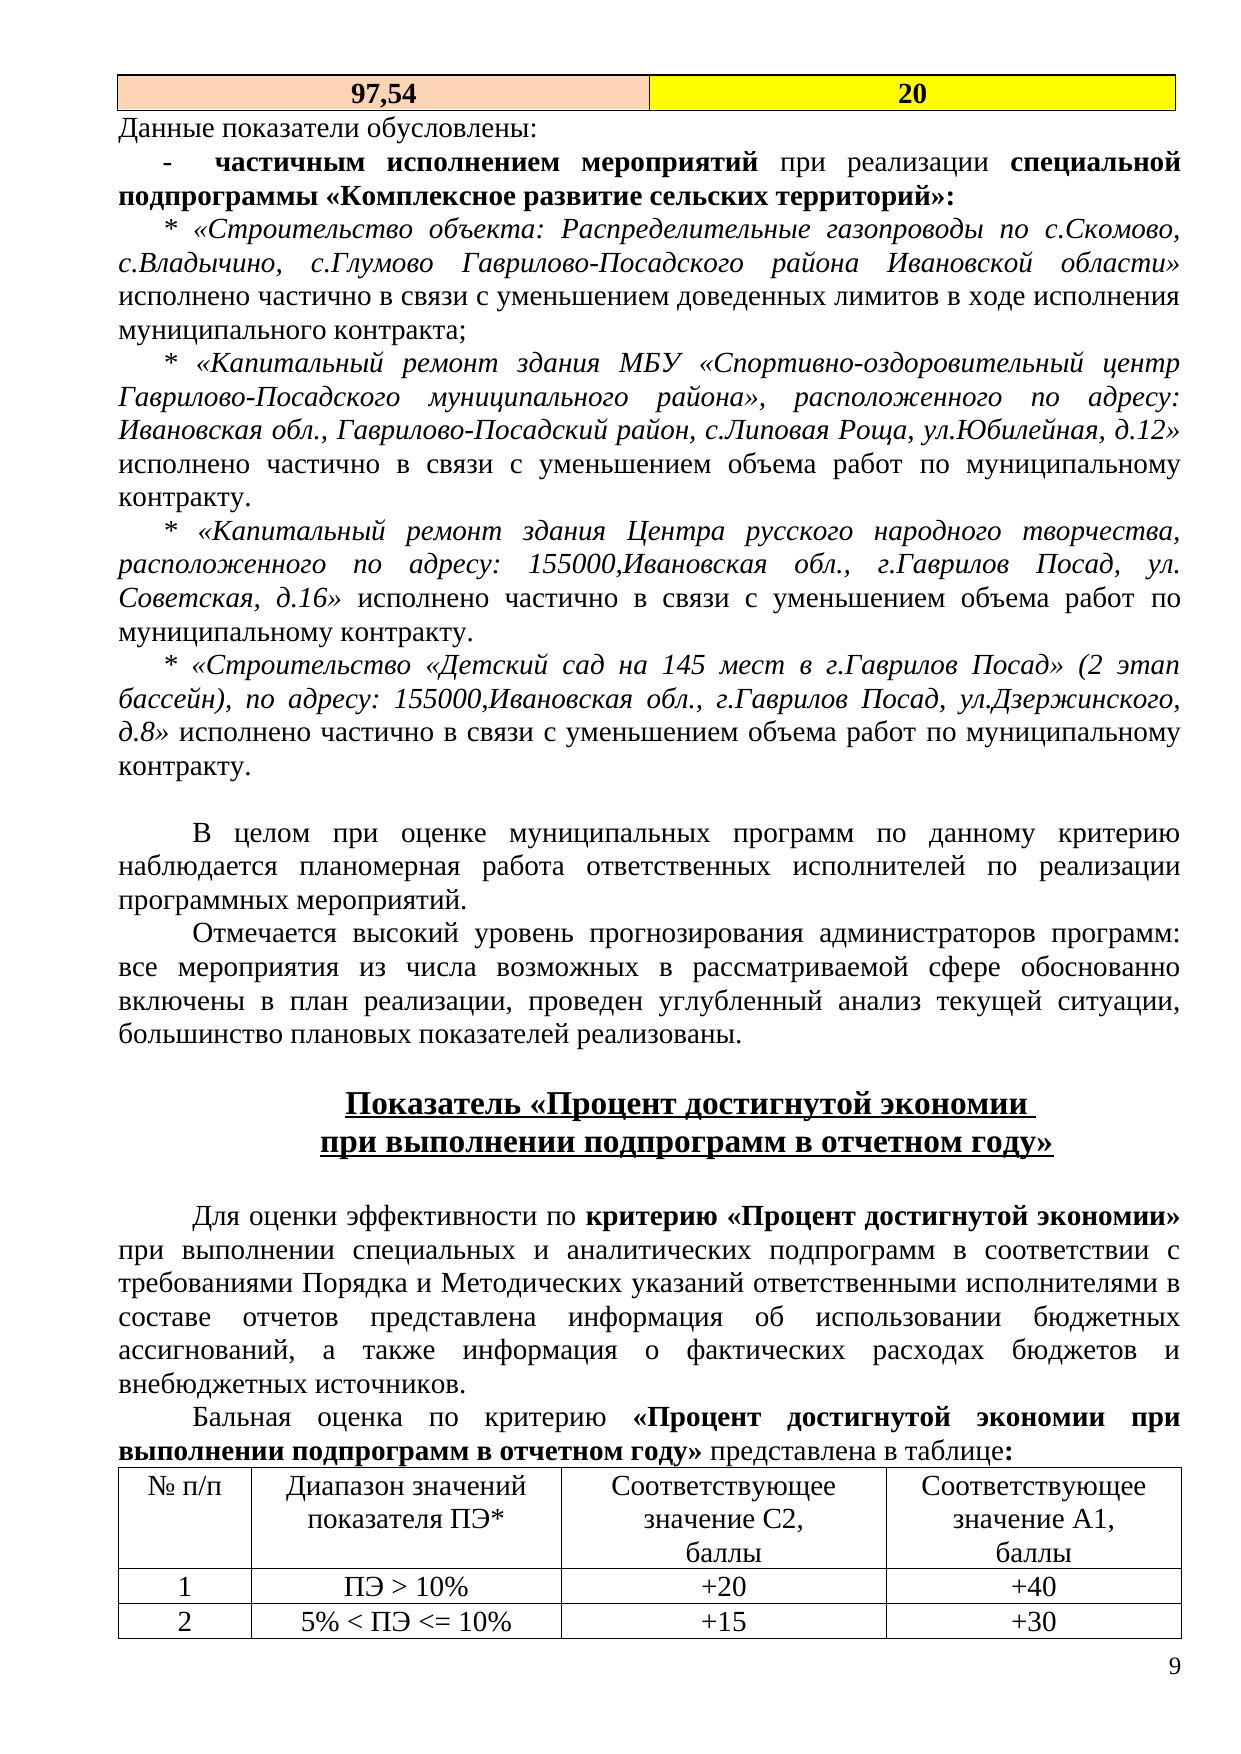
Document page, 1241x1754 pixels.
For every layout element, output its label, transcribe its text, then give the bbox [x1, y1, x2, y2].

table_cell +40 [887, 1569, 1181, 1603]
table_cell ПЭ > 10% [252, 1569, 561, 1603]
text * «Капитальный ремонт здания МБУ «Спортивно-оздоровительный центр Гаврилово-Посадского муниципального района», расположенного по адресу: Ивановская обл., Гаврилово-Посадский район, с.Липовая Роща, ул.Юбилейная, д.12» исполнено частично в связи с уменьшением объема работ по муниципальному контракту. [118, 345, 1181, 513]
table_cell 97,54 [118, 76, 649, 109]
text - частичным исполнением мероприятий при реализации специальной подпрограммы «Комплексное развитие сельских территорий»: [118, 144, 1181, 211]
text В целом при оценке муниципальных программ по данному критерию наблюдается планомерная работа ответственных исполнителей по реализации программных мероприятий. [118, 815, 1181, 916]
table_cell 2 [119, 1604, 251, 1637]
table_header Диапазон значений показателя ПЭ* [252, 1468, 561, 1568]
table_cell 5% < ПЭ <= 10% [252, 1604, 561, 1637]
table_cell +20 [562, 1569, 886, 1603]
table_cell 1 [119, 1569, 251, 1603]
text * «Строительство «Детский сад на 145 мест в г.Гаврилов Посад» (2 этап бассейн), по адресу: 155000,Ивановская обл., г.Гаврилов Посад, ул.Дзержинского, д.8» исполнено частично в связи с уменьшением объема работ по муниципальному контракту. [118, 647, 1181, 781]
text при выполнении подпрограмм в отчетном году» [118, 1122, 1181, 1160]
text Показатель «Процент достигнутой экономии [118, 1083, 1181, 1122]
table_cell +30 [887, 1604, 1181, 1637]
table_header Соответствующее значение А1, баллы [887, 1468, 1181, 1568]
text * «Строительство объекта: Распределительные газопроводы по с.Скомово, с.Владычино, с.Глумово Гаврилово-Посадского района Ивановской области» исполнено частично в связи с уменьшением доведенных лимитов в ходе исполнения муниципального контракта; [118, 211, 1181, 345]
table_header № п/п [119, 1468, 251, 1568]
text Бальная оценка по критерию «Процент достигнутой экономии при выполнении подпрограмм в отчетном году» представлена в таблице: [118, 1399, 1181, 1467]
table_cell 20 [650, 76, 1175, 109]
text Отмечается высокий уровень прогнозирования администраторов программ: все мероприятия из числа возможных в рассматриваемой сфере обоснованно включены в план реализации, проведен углубленный анализ текущей ситуации, большинство плановых показателей реализованы. [118, 916, 1181, 1050]
text Данные показатели обусловлены: [118, 111, 1181, 144]
text * «Капитальный ремонт здания Центра русского народного творчества, расположенного по адресу: 155000,Ивановская обл., г.Гаврилов Посад, ул. Советская, д.16» исполнено частично в связи с уменьшением объема работ по муниципальному контракту. [118, 513, 1181, 647]
text Для оценки эффективности по критерию «Процент достигнутой экономии» при выполнении специальных и аналитических подпрограмм в соответствии с требованиями Порядка и Методических указаний ответственными исполнителями в составе отчетов представлена информация об использовании бюджетных ассигнований, а также информация о фактических расходах бюджетов и внебюджетных источников. [118, 1198, 1181, 1399]
table_cell +15 [562, 1604, 886, 1637]
table_header Соответствующее значение C2, баллы [562, 1468, 886, 1568]
